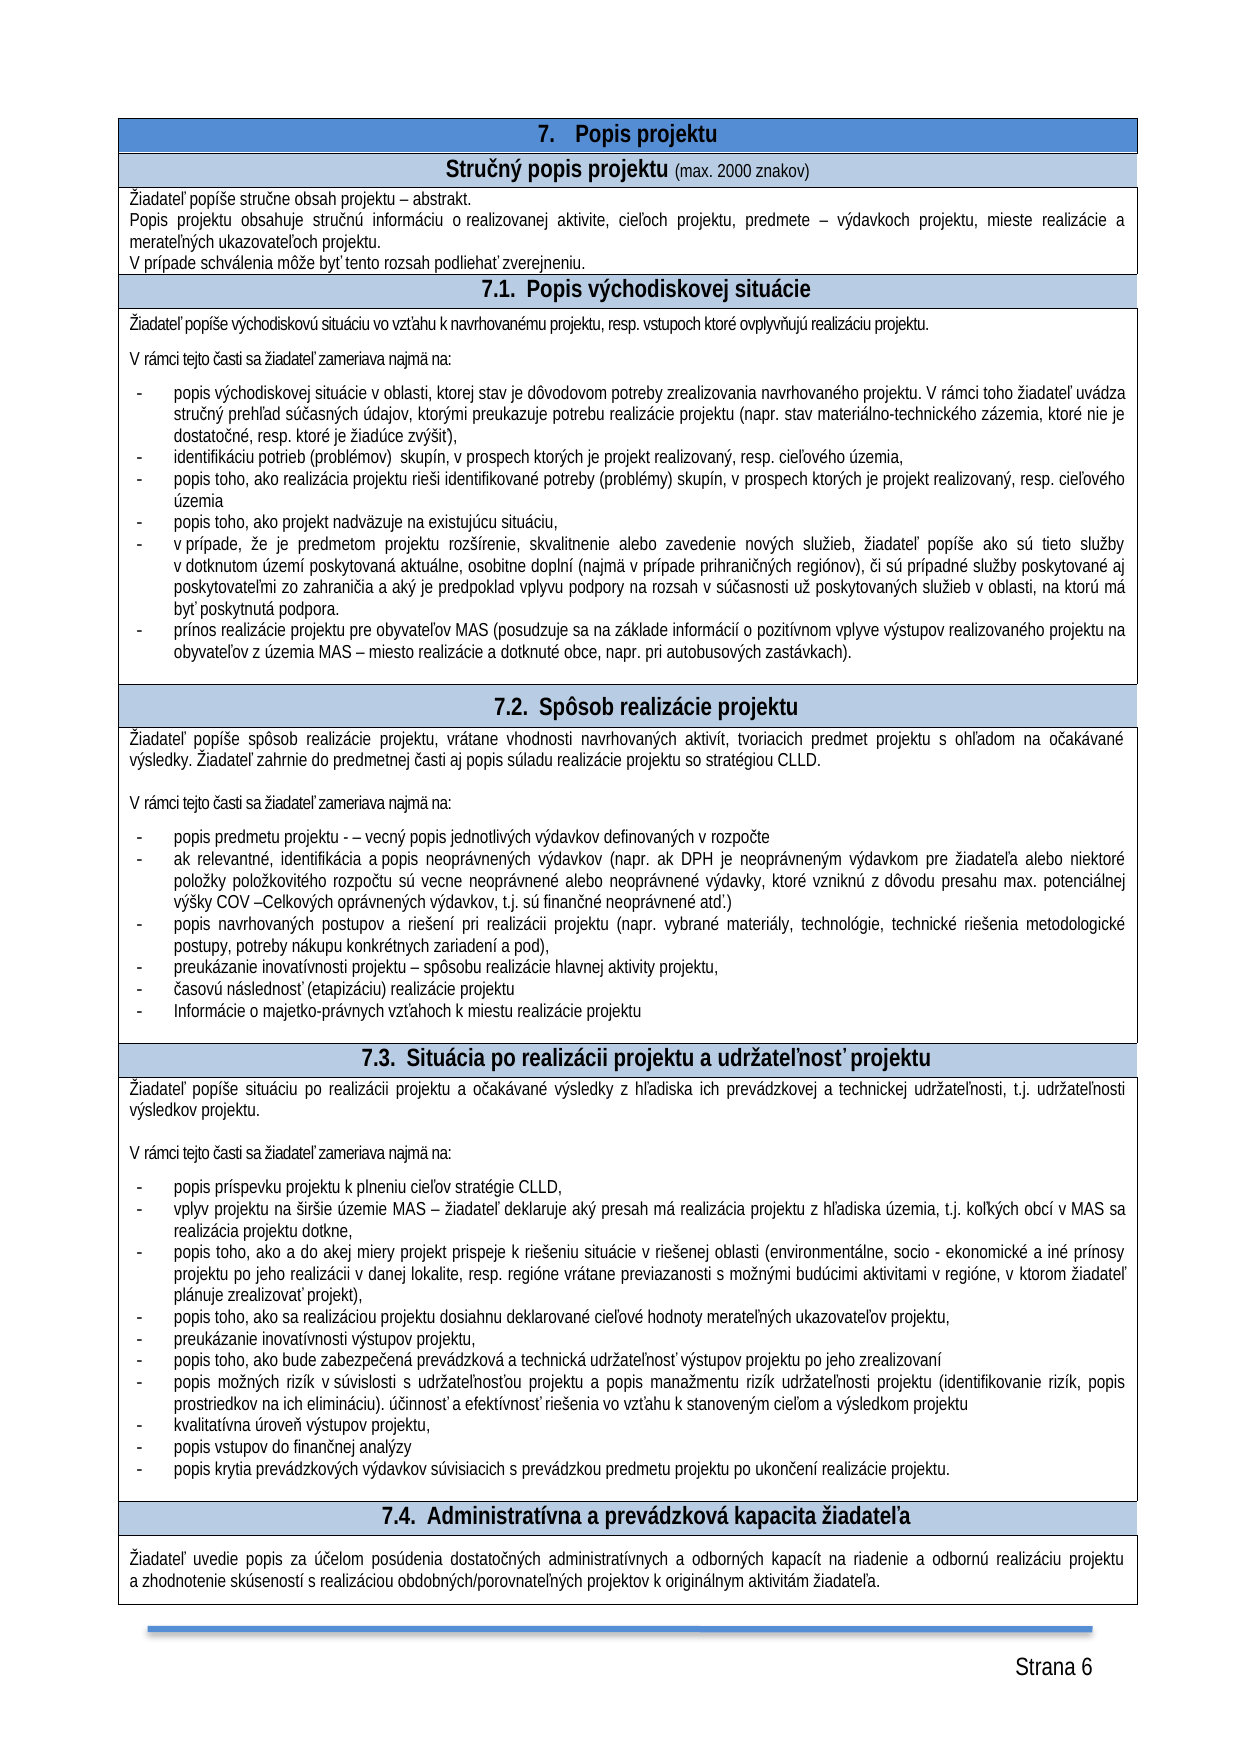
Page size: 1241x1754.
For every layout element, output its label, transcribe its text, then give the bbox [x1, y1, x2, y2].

table_cell Spôsob realizácie projektu [119, 685, 1137, 727]
table_cell Stručný popis projektu (max. 2000 znakov) [119, 154, 1137, 187]
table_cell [119, 1536, 1137, 1604]
table_cell Administratívna a prevádzková kapacita žiadateľa [119, 1502, 1137, 1535]
table_header Popis projektu [119, 119, 1137, 152]
table_cell Žiadateľ popíše spôsob realizácie projektu, vrátane vhodnosti navrhovaných aktivít, tvoriacich predmet projektu s ohľadom na očakávané výsledky. Žiadateľ zahrnie do predmetnej časti aj popis súladu realizácie projektu so stratégiou CLLD. V rámci tejto časti sa žiadateľ zameriava najmä na: popis predmetu projektu - – vecný popis jednotlivých výdavkov definovaných v rozpočte ak relevantné, identifikácia a popis neoprávnených výdavkov (napr. ak DPH je neoprávneným výdavkom pre žiadateľa alebo niektoré položky položkovitého rozpočtu sú vecne neoprávnené alebo neoprávnené výdavky, ktoré vzniknú z dôvodu presahu max. potenciálnej výšky COV –Celkových oprávnených výdavkov, t.j. sú finančné neoprávnené atď.) popis navrhovaných postupov a riešení pri realizácii projektu (napr. vybrané materiály, technológie, technické riešenia metodologické postupy, potreby nákupu konkrétnych zariadení a pod), preukázanie inovatívnosti projektu – spôsobu realizácie hlavnej aktivity projektu, časovú následnosť (etapizáciu) realizácie projektu Informácie o majetko-právnych vzťahoch k miestu realizácie projektu [119, 728, 1137, 1043]
table_cell Popis východiskovej situácie [119, 275, 1137, 308]
table_cell Žiadateľ popíše stručne obsah projektu – abstrakt. Popis projektu obsahuje stručnú informáciu o realizovanej aktivite, cieľoch projektu, predmete – výdavkoch projektu, mieste realizácie a merateľných ukazovateľoch projektu. V prípade schválenia môže byť tento rozsah podliehať zverejneniu. [119, 188, 1137, 274]
table_cell Žiadateľ popíše východiskovú situáciu vo vzťahu k navrhovanému projektu, resp. vstupoch ktoré ovplyvňujú realizáciu projektu. V rámci tejto časti sa žiadateľ zameriava najmä na: popis východiskovej situácie v oblasti, ktorej stav je dôvodovom potreby zrealizovania navrhovaného projektu. V rámci toho žiadateľ uvádza stručný prehľad súčasných údajov, ktorými preukazuje potrebu realizácie projektu (napr. stav materiálno-technického zázemia, ktoré nie je dostatočné, resp. ktoré je žiadúce zvýšiť), identifikáciu potrieb (problémov) skupín, v prospech ktorých je projekt realizovaný, resp. cieľového územia, popis toho, ako realizácia projektu rieši identifikované potreby (problémy) skupín, v prospech ktorých je projekt realizovaný, resp. cieľového územia popis toho, ako projekt nadväzuje na existujúcu situáciu, v prípade, že je predmetom projektu rozšírenie, skvalitnenie alebo zavedenie nových služieb, žiadateľ popíše ako sú tieto služby v dotknutom území poskytovaná aktuálne, osobitne doplní (najmä v prípade prihraničných regiónov), či sú prípadné služby poskytované aj poskytovateľmi zo zahraničia a aký je predpoklad vplyvu podpory na rozsah v súčasnosti už poskytovaných služieb v oblasti, na ktorú má byť poskytnutá podpora. prínos realizácie projektu pre obyvateľov MAS (posudzuje sa na základe informácií o pozitívnom vplyve výstupov realizovaného projektu na obyvateľov z územia MAS – miesto realizácie a dotknuté obce, napr. pri autobusových zastávkach). [119, 309, 1137, 684]
table_cell Situácia po realizácii projektu a udržateľnosť projektu [119, 1044, 1137, 1077]
table_cell Žiadateľ popíše situáciu po realizácii projektu a očakávané výsledky z hľadiska ich prevádzkovej a technickej udržateľnosti, t.j. udržateľnosti výsledkov projektu. V rámci tejto časti sa žiadateľ zameriava najmä na: popis príspevku projektu k plneniu cieľov stratégie CLLD, vplyv projektu na širšie územie MAS – žiadateľ deklaruje aký presah má realizácia projektu z hľadiska územia, t.j. koľkých obcí v MAS sa realizácia projektu dotkne, popis toho, ako a do akej miery projekt prispeje k riešeniu situácie v riešenej oblasti (environmentálne, socio - ekonomické a iné prínosy projektu po jeho realizácii v danej lokalite, resp. regióne vrátane previazanosti s možnými budúcimi aktivitami v regióne, v ktorom žiadateľ plánuje zrealizovať projekt), popis toho, ako sa realizáciou projektu dosiahnu deklarované cieľové hodnoty merateľných ukazovateľov projektu, preukázanie inovatívnosti výstupov projektu, popis toho, ako bude zabezpečená prevádzková a technická udržateľnosť výstupov projektu po jeho zrealizovaní popis možných rizík v súvislosti s udržateľnosťou projektu a popis manažmentu rizík udržateľnosti projektu (identifikovanie rizík, popis prostriedkov na ich elimináciu). účinnosť a efektívnosť riešenia vo vzťahu k stanoveným cieľom a výsledkom projektu kvalitatívna úroveň výstupov projektu, popis vstupov do finančnej analýzy popis krytia prevádzkových výdavkov súvisiacich s prevádzkou predmetu projektu po ukončení realizácie projektu. [119, 1078, 1137, 1501]
